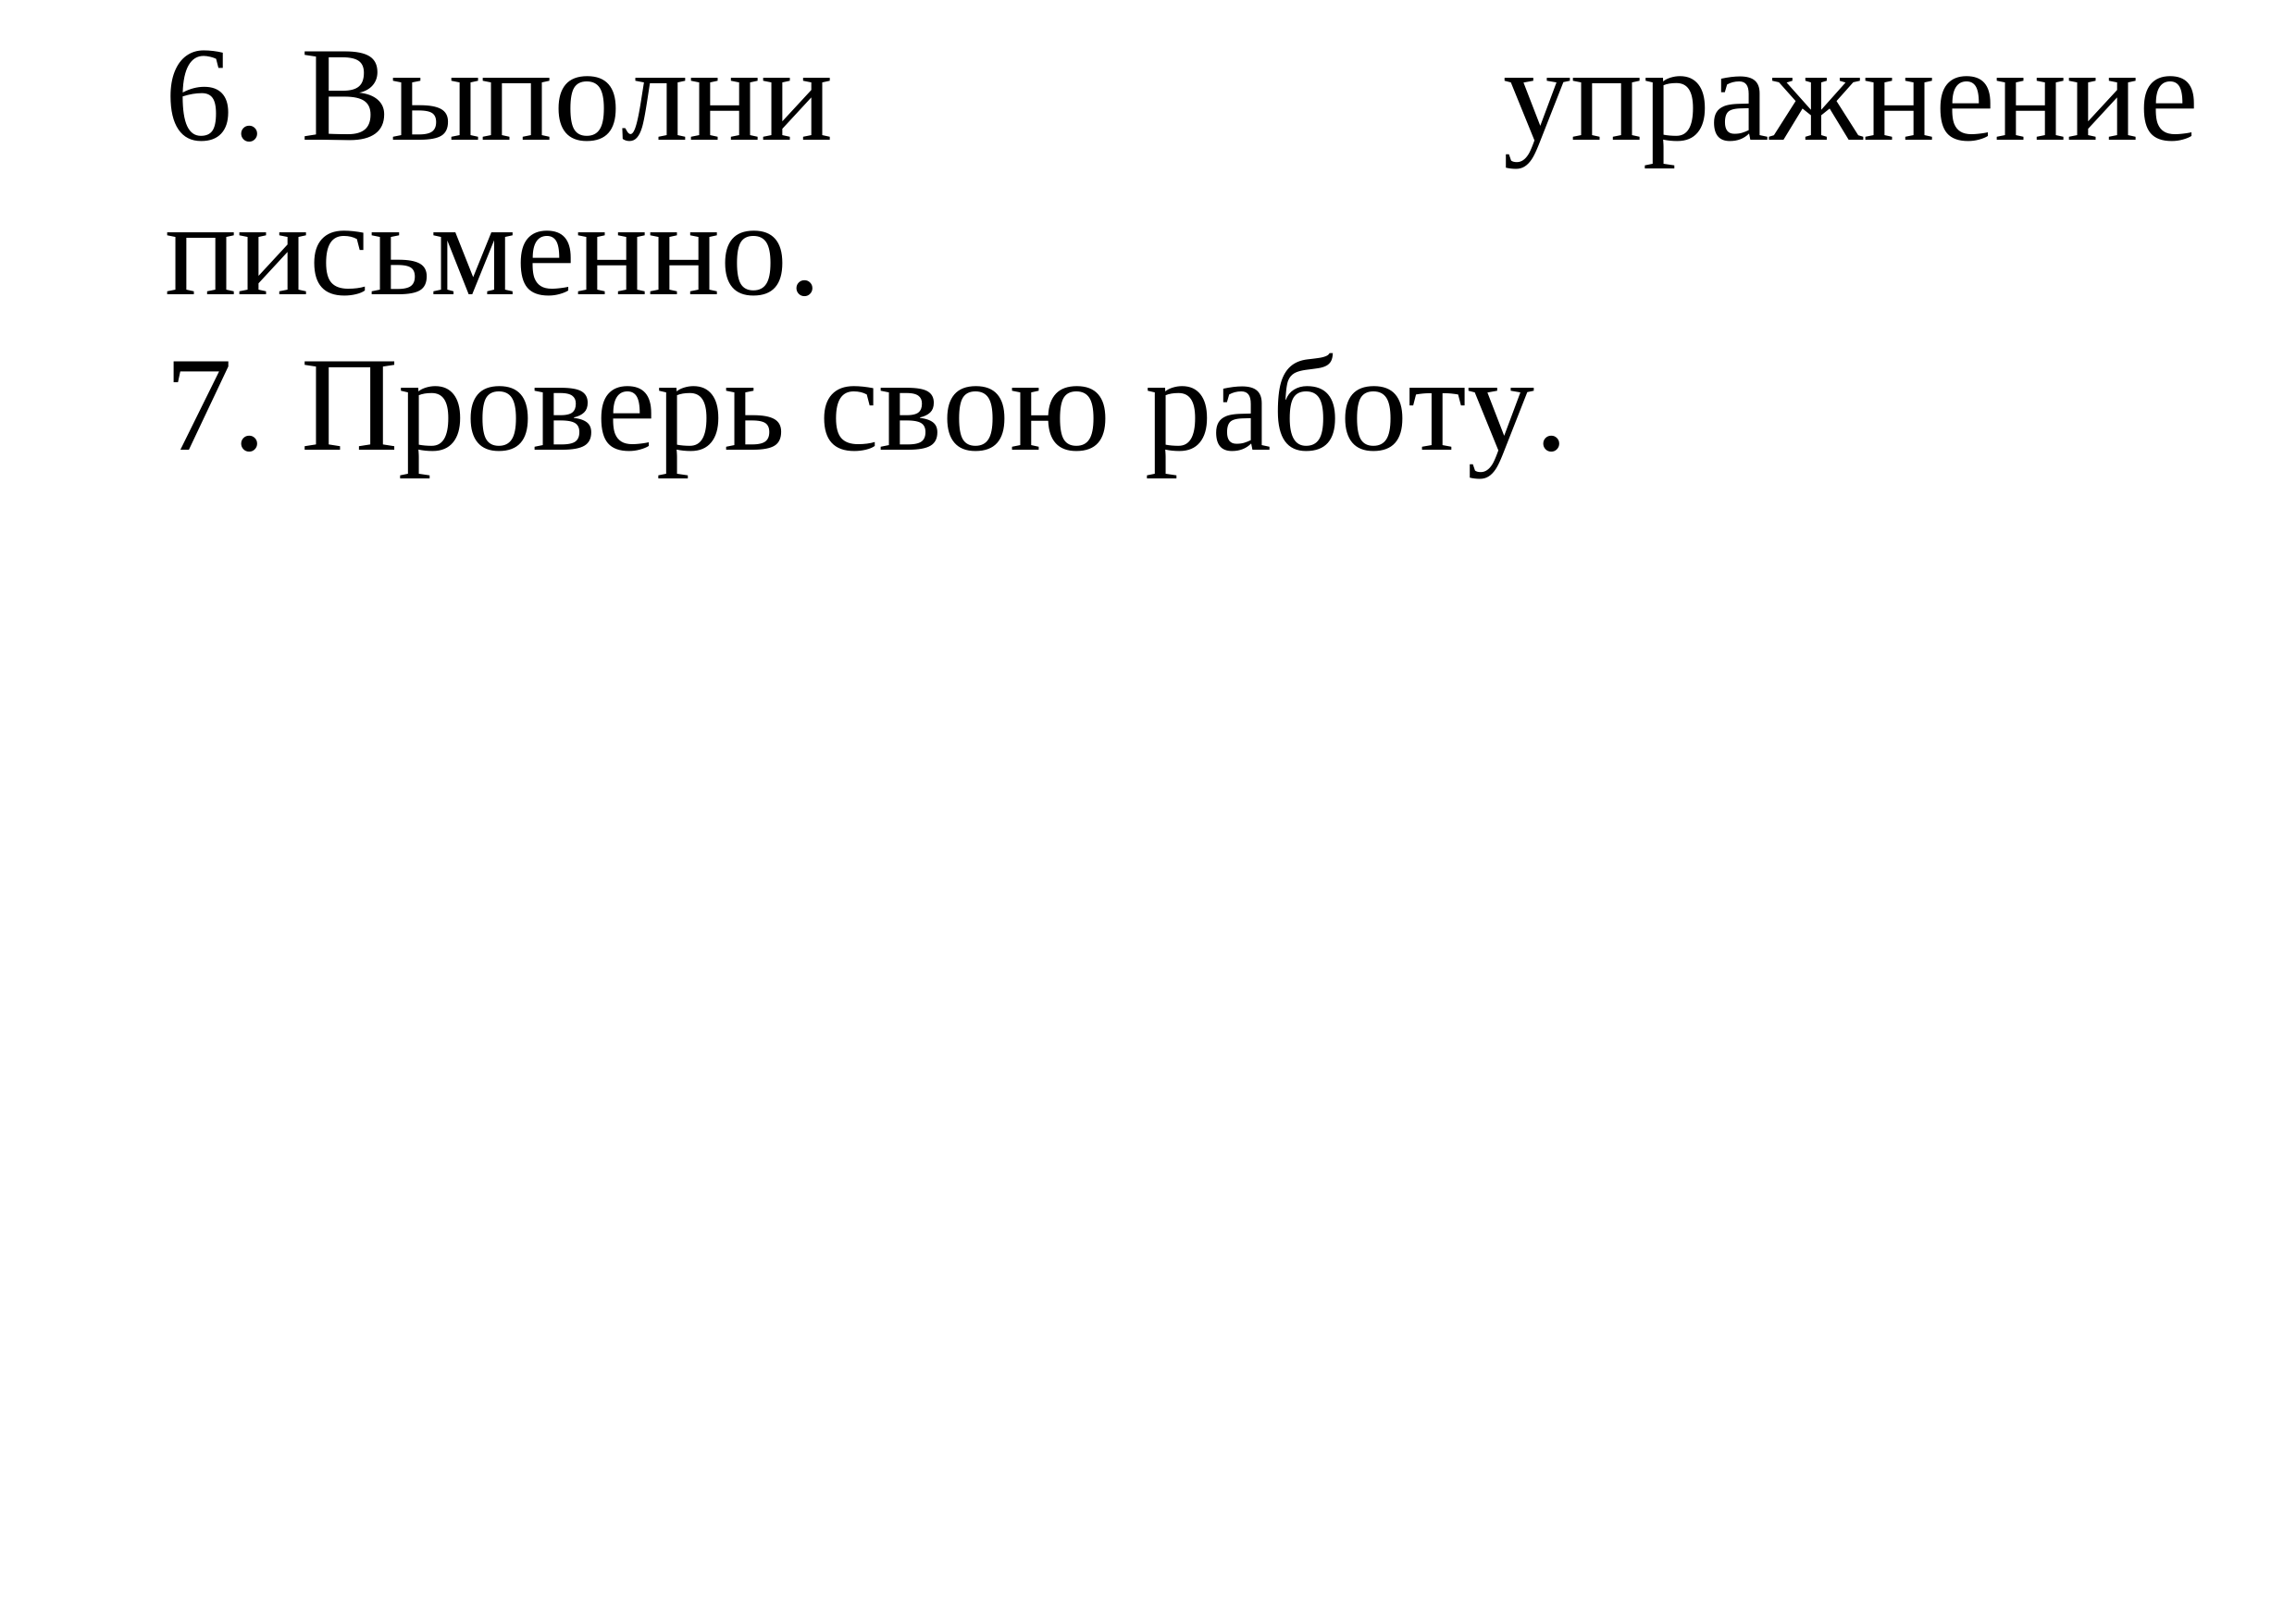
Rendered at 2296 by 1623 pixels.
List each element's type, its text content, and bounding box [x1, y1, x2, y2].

list Выполни упражнение письменно. [165, 14, 2200, 324]
list Проверь свою работу. [165, 324, 2200, 479]
